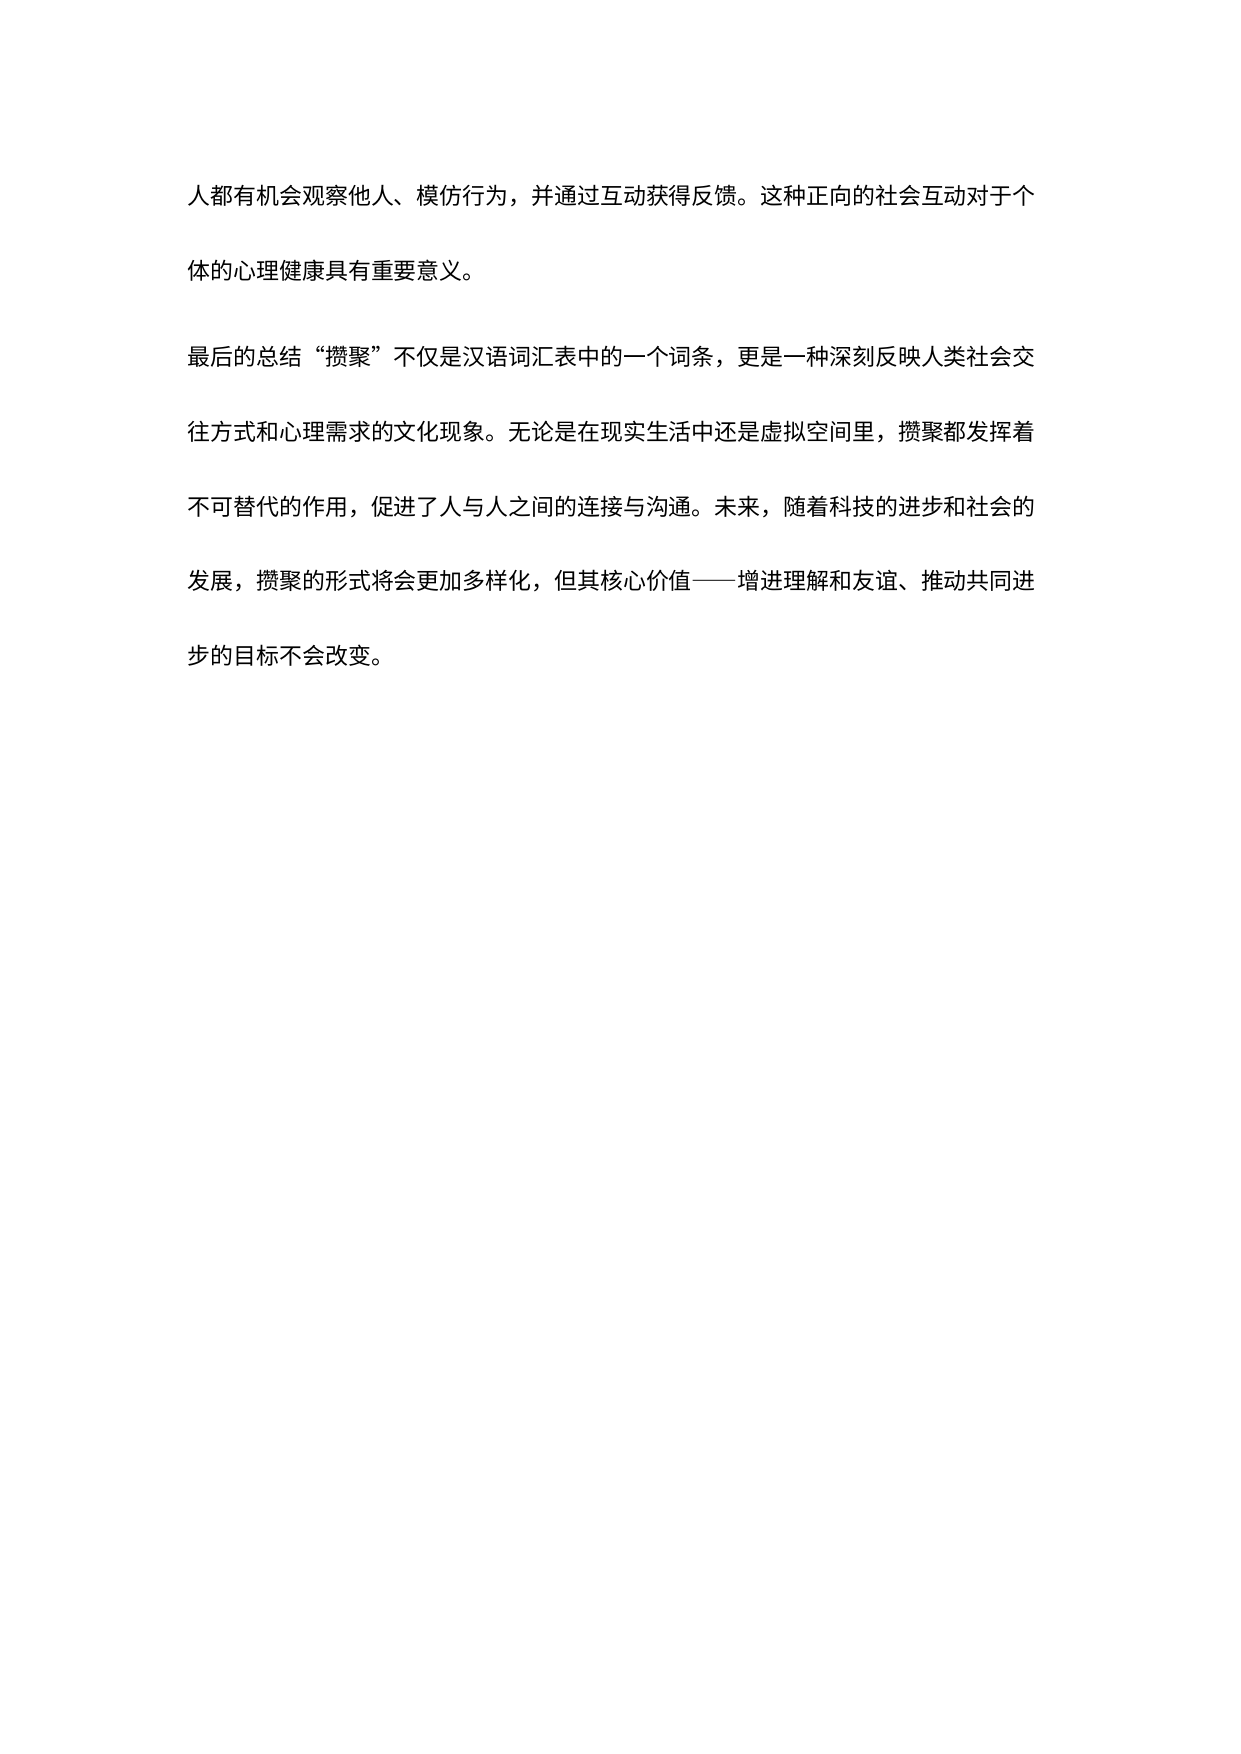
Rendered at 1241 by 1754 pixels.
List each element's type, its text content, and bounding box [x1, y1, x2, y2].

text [187, 162, 1053, 302]
text 最后的总结“攒聚”不仅是汉语词汇表中的一个词条，更是一种深刻反映人类社会交往方式和心理需求的文化现象。无论是在现实生活中还是虚拟空间里，攒聚都发挥着不可替代的作用，促进了人与人之间的连接与沟通。未来，随着科技的进步和社会的发展，攒聚的形式将会更加多样化，但其核心价值——增进理解和友谊、推动共同进步的目标不会改变。 [187, 323, 1053, 687]
